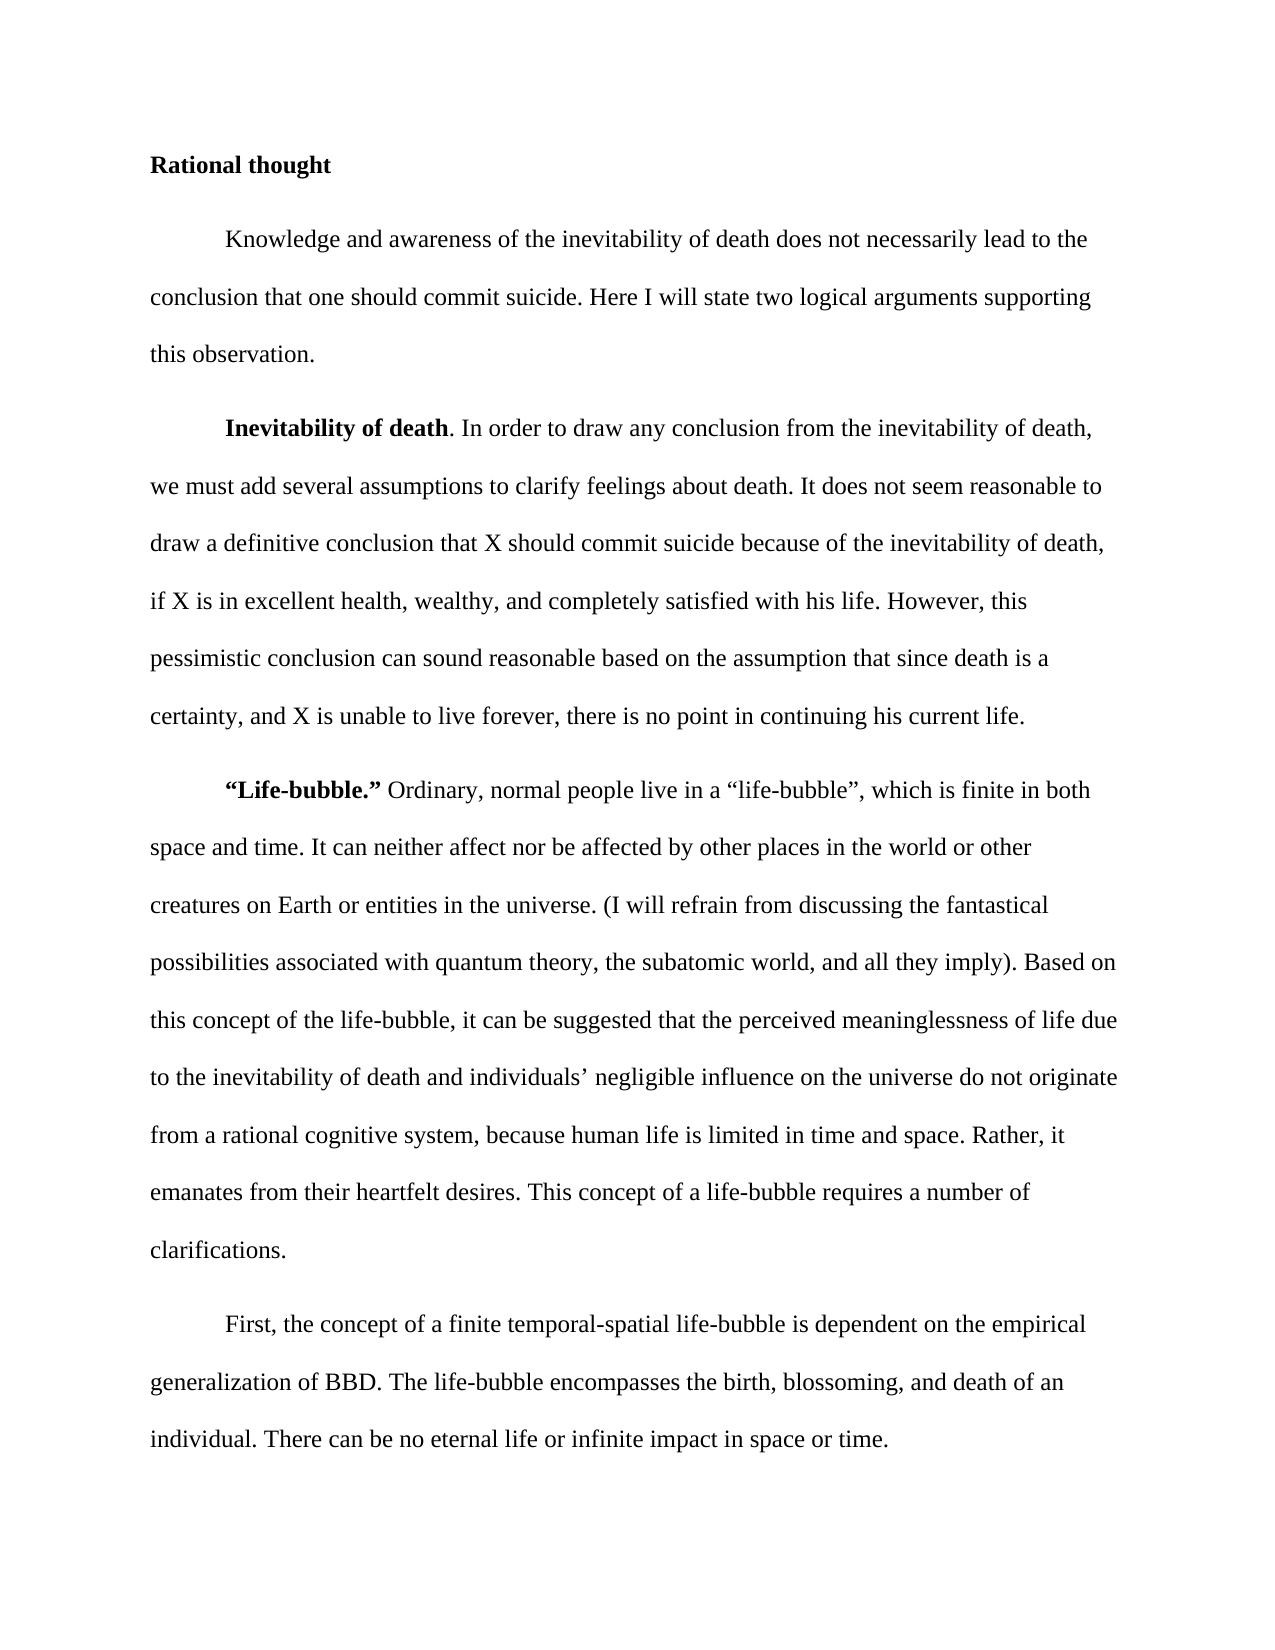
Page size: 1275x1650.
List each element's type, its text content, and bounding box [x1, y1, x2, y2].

text First, the concept of a finite temporal-spatial life-bubble is dependent on the empirical generalization of BBD. The life-bubble encompasses the birth, blossoming, and death of an individual. There can be no eternal life or infinite impact in space or time. [150, 1309, 1125, 1453]
text Knowledge and awareness of the inevitability of death does not necessarily lead to the conclusion that one should commit suicide. Here I will state two logical arguments supporting this observation. [150, 224, 1125, 368]
text “Life-bubble.” Ordinary, normal people live in a “life-bubble”, which is finite in both space and time. It can neither affect nor be affected by other places in the world or other creatures on Earth or entities in the universe. (I will refrain from discussing the fantastical possibilities associated with quantum theory, the subatomic world, and all they imply). Based on this concept of the life-bubble, it can be suggested that the perceived meaninglessness of life due to the inevitability of death and individuals’ negligible influence on the universe do not originate from a rational cognitive system, because human life is limited in time and space. Rather, it emanates from their heartfelt desires. This concept of a life-bubble requires a number of clarifications. [150, 775, 1125, 1264]
text Rational thought [150, 150, 1125, 179]
text Inevitability of death. In order to draw any conclusion from the inevitability of death, we must add several assumptions to clarify feelings about death. It does not seem reasonable to draw a definitive conclusion that X should commit suicide because of the inevitability of death, if X is in excellent health, wealthy, and completely satisfied with his life. However, this pessimistic conclusion can sound reasonable based on the assumption that since death is a certainty, and X is unable to live forever, there is no point in continuing his current life. [150, 413, 1125, 729]
